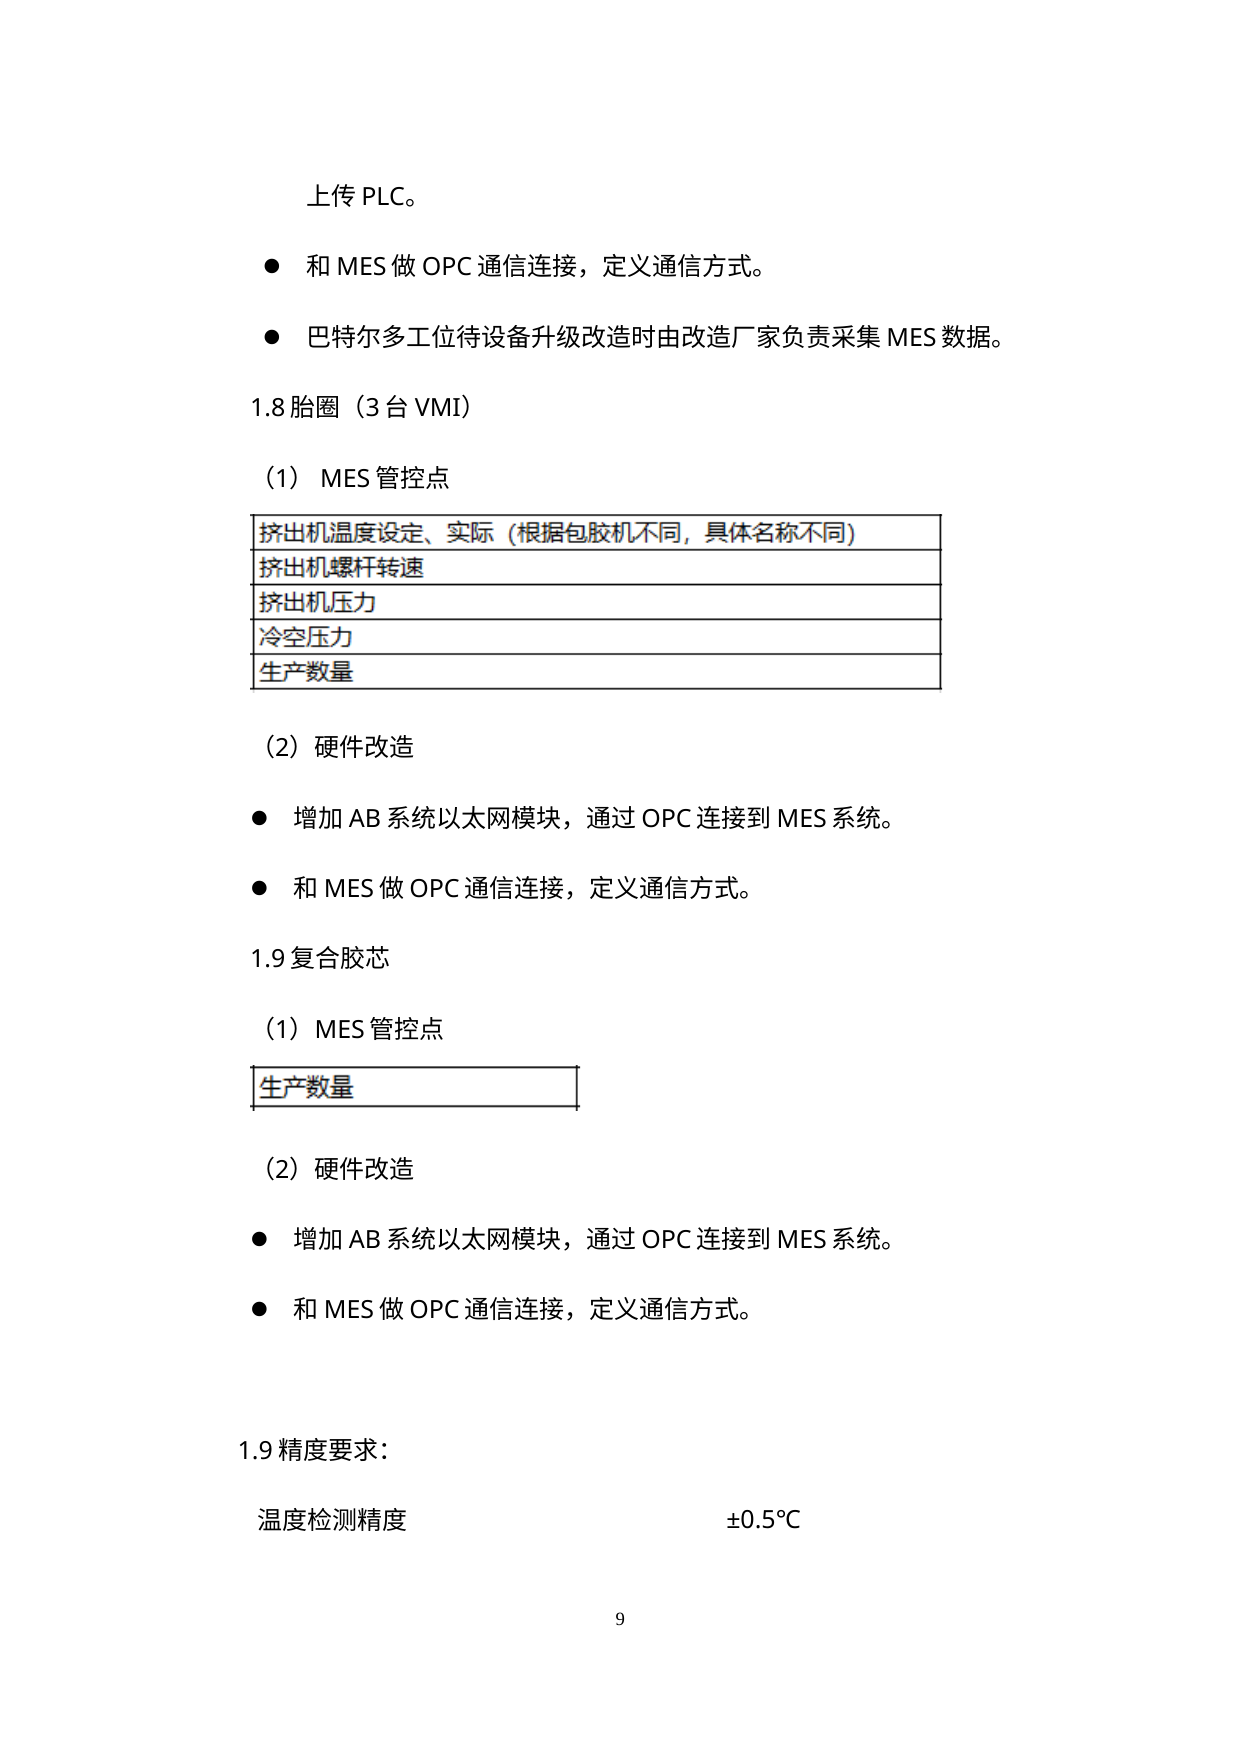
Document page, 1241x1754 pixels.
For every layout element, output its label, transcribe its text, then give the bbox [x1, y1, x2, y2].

list 巴特尔多工位待设备升级改造时由改造厂家负责采集MES数据。 [262, 303, 1053, 368]
table_header 温度检测精度 [189, 1486, 425, 1556]
text 1.8胎圈（3台VMI） [250, 373, 1053, 438]
list 和MES做OPC通信连接，定义通信方式。 [250, 1276, 1050, 1341]
text （2）硬件改造 [250, 713, 1053, 778]
table_header ±0.5℃ [425, 1486, 1051, 1556]
picture [250, 1065, 580, 1111]
list 和MES做OPC通信连接，定义通信方式。 [262, 232, 1050, 297]
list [262, 162, 1050, 227]
list 增加AB系统以太网模块，通过OPC连接到MES系统。 [250, 1205, 1050, 1270]
text 1.9复合胶芯 [250, 924, 1053, 989]
list 和MES做OPC通信连接，定义通信方式。 [250, 854, 1050, 919]
picture [250, 514, 943, 693]
list 增加AB系统以太网模块，通过OPC连接到MES系统。 [250, 784, 1050, 849]
text 1.9精度要求： [187, 1416, 1053, 1481]
text （1） MES管控点 [250, 444, 1053, 509]
text （1）MES管控点 [250, 995, 1053, 1060]
text （2）硬件改造 [250, 1135, 1053, 1200]
